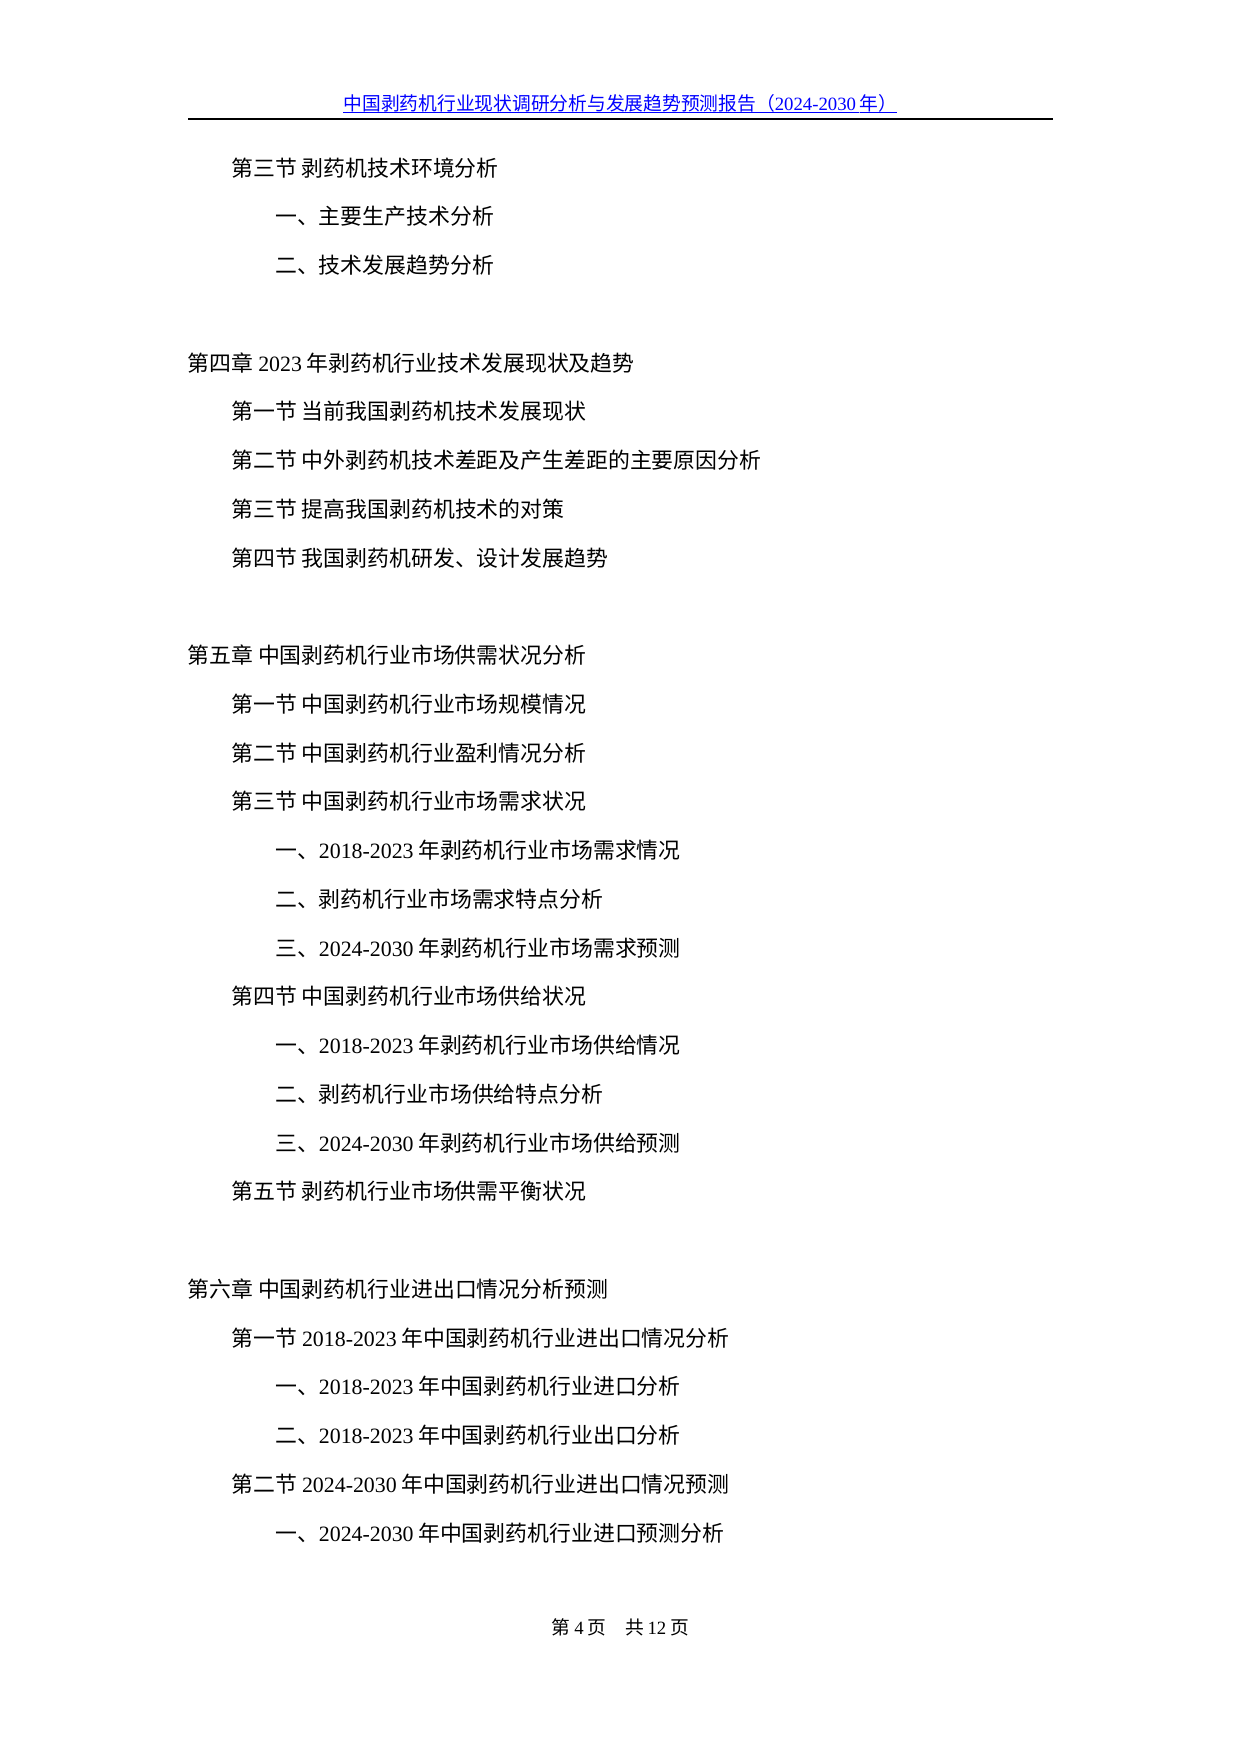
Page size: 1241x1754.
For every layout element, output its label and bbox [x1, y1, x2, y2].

text [187, 150, 1053, 1548]
